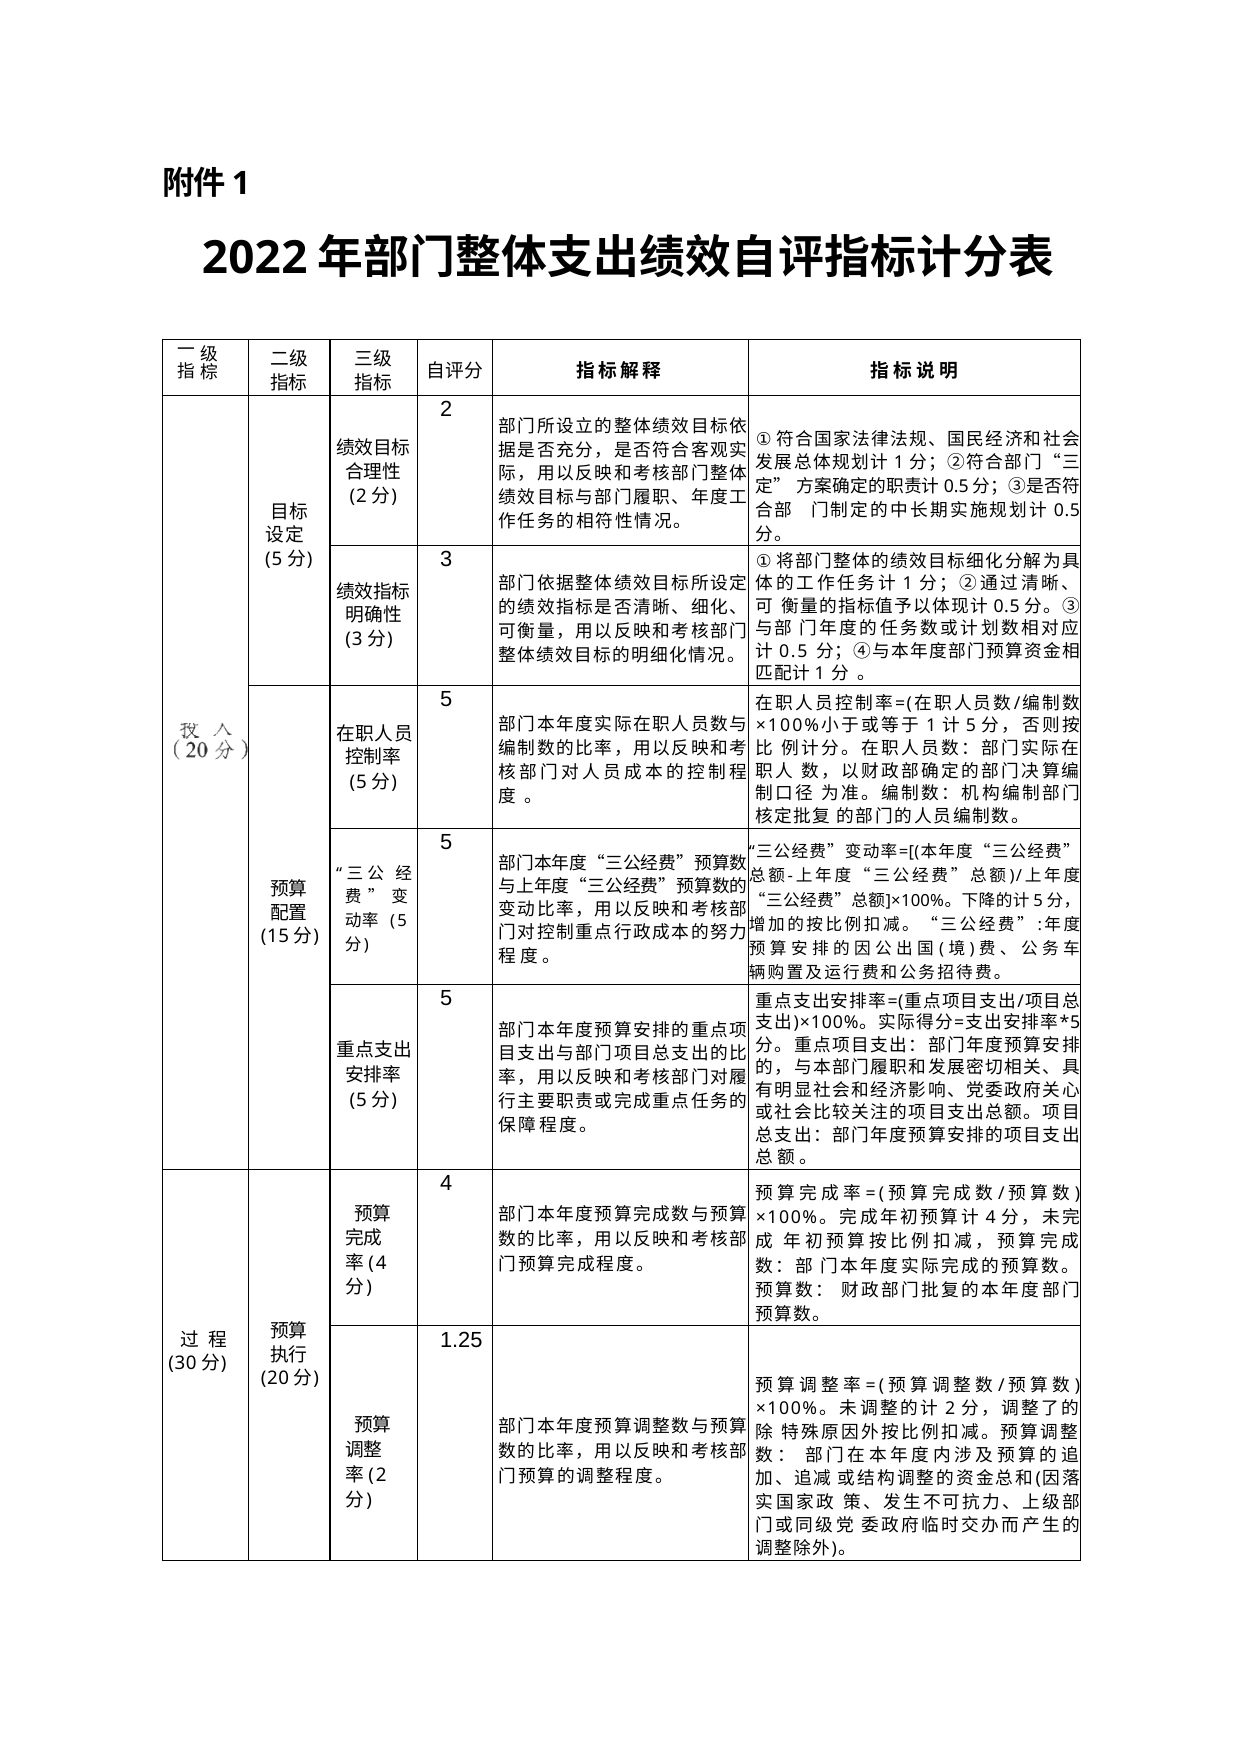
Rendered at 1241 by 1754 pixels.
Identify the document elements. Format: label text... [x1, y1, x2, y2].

text 2022年部门整体支出绩效自评指标计分表 [202, 225, 1083, 286]
table_header 指 标 说 明 [749, 340, 1080, 394]
table_cell 3 [418, 546, 492, 685]
table_cell 部门本年度预算安排的重点项 目支出与部门项目总支出的比 率，用以反映和考核部门对履 行主要职责或完成重点任务的 保障程度。 [493, 985, 748, 1168]
table_cell ①符合国家法律法规、国民经济和社会 发展总体规划计1分；②符合部门“三定” 方案确定的职责计0.5分；③是否符合部 门制定的中长期实施规划计0.5分。 [749, 396, 1080, 545]
table_cell 5 [418, 985, 492, 1168]
table_cell 5 [418, 686, 492, 827]
table_cell 部门本年度预算调整数与预算 数的比率，用以反映和考核部 门预算的调整程度。 [493, 1326, 748, 1560]
table_header 级棕 一 指 [163, 340, 248, 394]
table_cell 部门所设立的整体绩效目标依 据是否充分，是否符合客观实 际，用以反映和考核部门整体 绩效目标与部门履职、年度工 作任务的相符性情况。 [493, 396, 748, 545]
table_cell 部门本年度预算完成数与预算 数的比率，用以反映和考核部 门预算完成程度。 [493, 1170, 748, 1325]
table_header 三级 指标 [331, 340, 417, 394]
table_cell “三公经费”变动率=[(本年度“三公经费” 总额-上年度“三公经费”总额)/上年度 “三公经费”总额]×100%。下降的计5分， 增加的按比例扣减。“三公经费”:年度 预算安排的因公出国(境)费、公务车 辆购置及运行费和公务招待费。 [749, 829, 1080, 984]
table_cell 过 程 (30分) [163, 1170, 248, 1560]
table_cell 部门依据整体绩效目标所设定 的绩效指标是否清晰、细化、 可衡量，用以反映和考核部门 整体绩效目标的明细化情况。 [493, 546, 748, 685]
table_cell 绩效指标 明确性 (3分) [331, 546, 417, 685]
table_cell 预算 执行 (20分) [249, 1170, 329, 1560]
table_cell 1.25 [418, 1326, 492, 1560]
table_cell 5 [418, 829, 492, 984]
table_header 自评分 [418, 340, 492, 394]
table_cell 预算完成率=(预算完成数/预算数) ×100%。完成年初预算计4分，未完成 年初预算按比例扣减，预算完成数：部 门本年度实际完成的预算数。预算数： 财政部门批复的本年度部门预算数。 [749, 1170, 1080, 1325]
table_cell 预算调整率=(预算调整数/预算数) ×100%。未调整的计2分，调整了的除 特殊原因外按比例扣减。预算调整数： 部门在本年度内涉及预算的追加、追减 或结构调整的资金总和(因落实国家政 策、发生不可抗力、上级部门或同级党 委政府临时交办而产生的调整除外)。 [749, 1326, 1080, 1560]
table_cell 在职人员控制率=(在职人员数/编制数 ×100%小于或等于1计5分，否则按比 例计分。在职人员数：部门实际在职人 数，以财政部确定的部门决算编制口径 为准。编制数：机构编制部门核定批复 的部门的人员编制数。 [749, 686, 1080, 827]
table_cell [163, 396, 248, 1168]
picture [171, 723, 249, 761]
table_cell 重点支出安排率=(重点项目支出/项目总 支出)×100%。实际得分=支出安排率*5 分。重点项目支出：部门年度预算安排 的，与本部门履职和发展密切相关、具 有明显社会和经济影响、党委政府关心 或社会比较关注的项目支出总额。项目 总支出：部门年度预算安排的项目支出 总 额 。 [749, 985, 1080, 1168]
table_header 指标解释 [493, 340, 748, 394]
table_cell 部门本年度“三公经费”预算数 与上年度“三公经费”预算数的 变动比率，用以反映和考核部 门对控制重点行政成本的努力 程 度 。 [493, 829, 748, 984]
table_cell 2 [418, 396, 492, 545]
table_cell 目标 设定 (5分) [249, 396, 329, 685]
table_cell ①将部门整体的绩效目标细化分解为具 体的工作任务计1分；②通过清晰、可 衡量的指标值予以体现计0.5分。③与部 门年度的任务数或计划数相对应计0.5 分；④与本年度部门预算资金相匹配计1 分 。 [749, 546, 1080, 685]
table_cell 预算 配置 (15分) [249, 686, 329, 1168]
table_cell 部门本年度实际在职人员数与 编制数的比率，用以反映和考 核部门对人员成本的控制程 度 。 [493, 686, 748, 827]
table_cell 绩效目标 合理性 (2分) [331, 396, 417, 545]
table_cell 预算 调整率 (2分) [331, 1326, 417, 1560]
table_cell “ 三 公 经 费 ” 变动率 (5分) [331, 829, 417, 984]
table_cell 重点支出 安排率 (5分) [331, 985, 417, 1168]
table_cell 在职人员 控制率 (5分) [331, 686, 417, 827]
table_header 二级 指标 [249, 340, 329, 394]
table_cell 4 [418, 1170, 492, 1325]
table_cell 预算 完成率 (4分) [331, 1170, 417, 1325]
text 附件1 [162, 159, 1083, 203]
